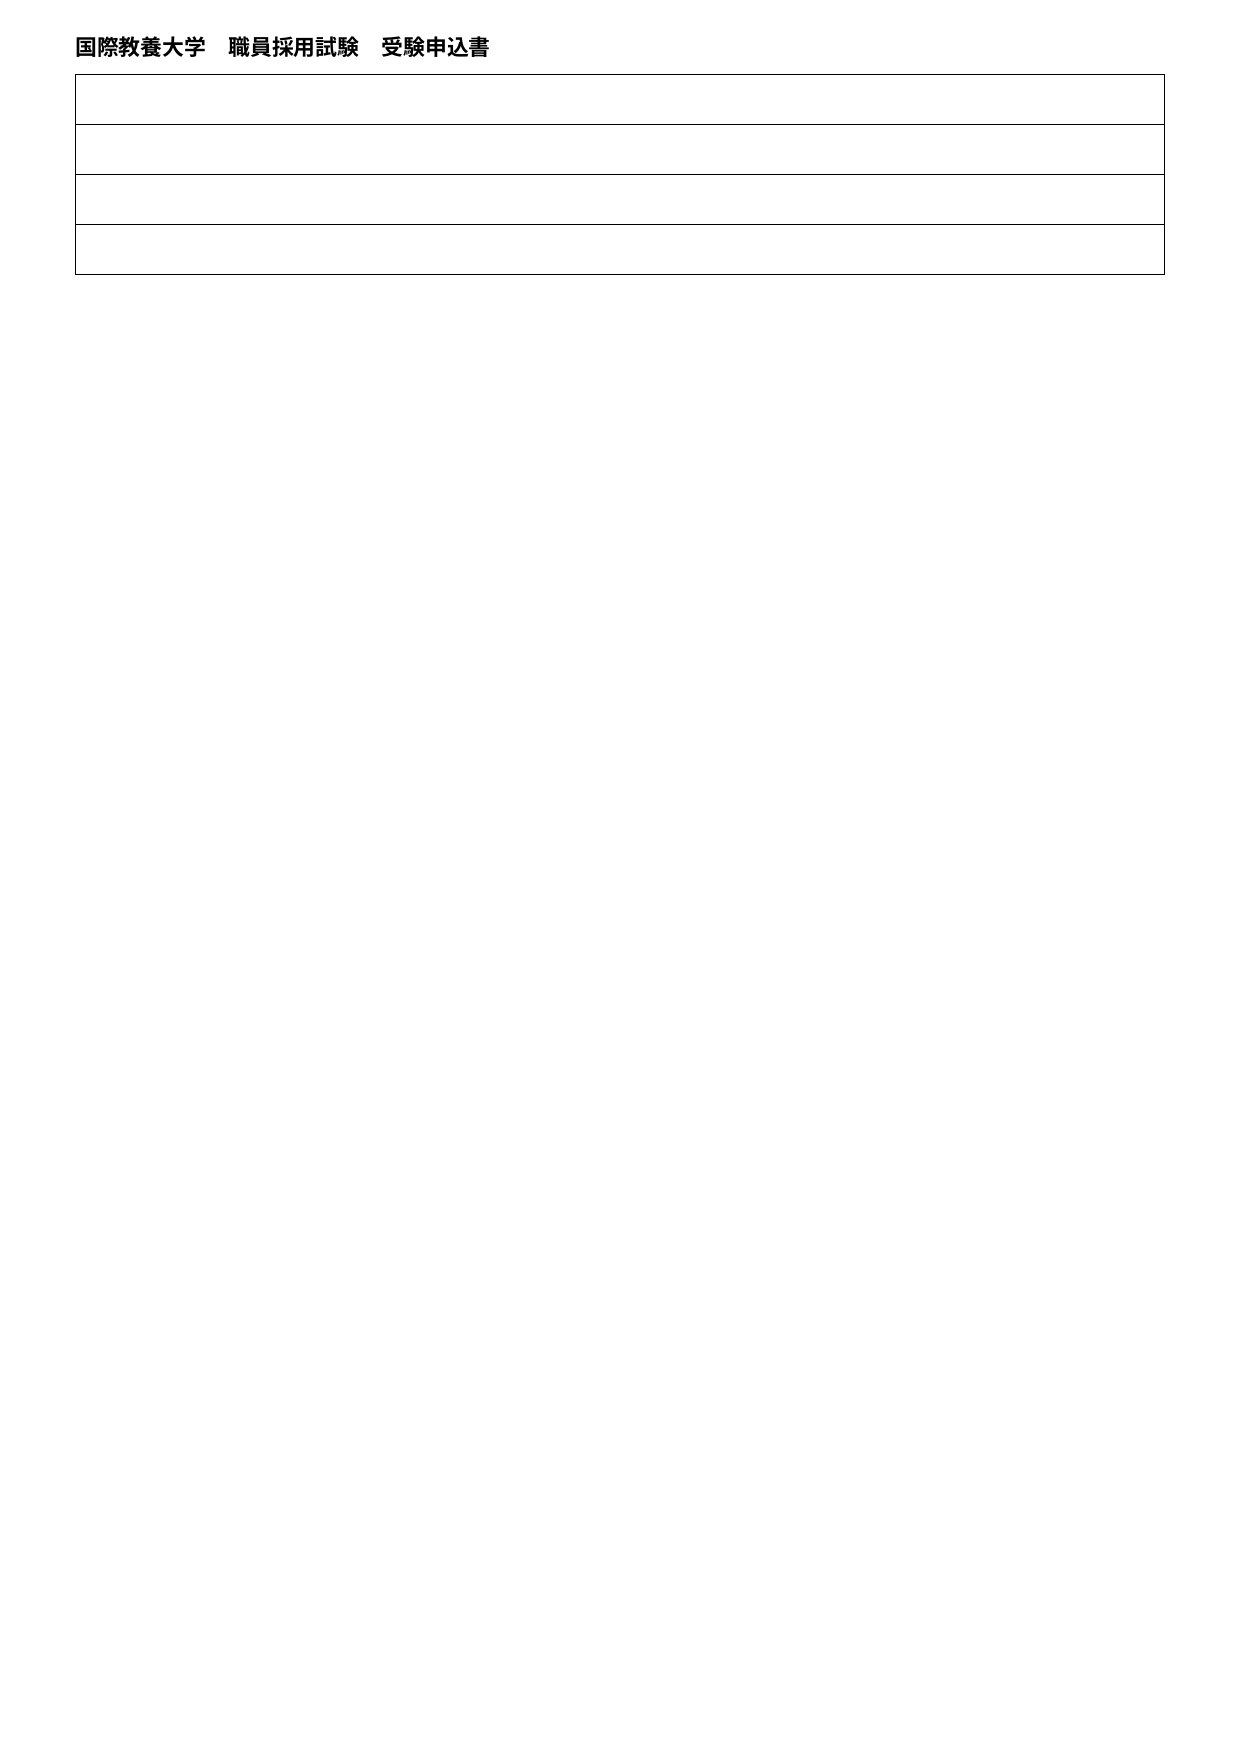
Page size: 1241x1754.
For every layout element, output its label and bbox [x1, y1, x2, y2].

table_cell [76, 75, 1164, 124]
table_cell [76, 175, 1164, 224]
table_cell [76, 225, 1164, 274]
table_cell [76, 125, 1164, 174]
